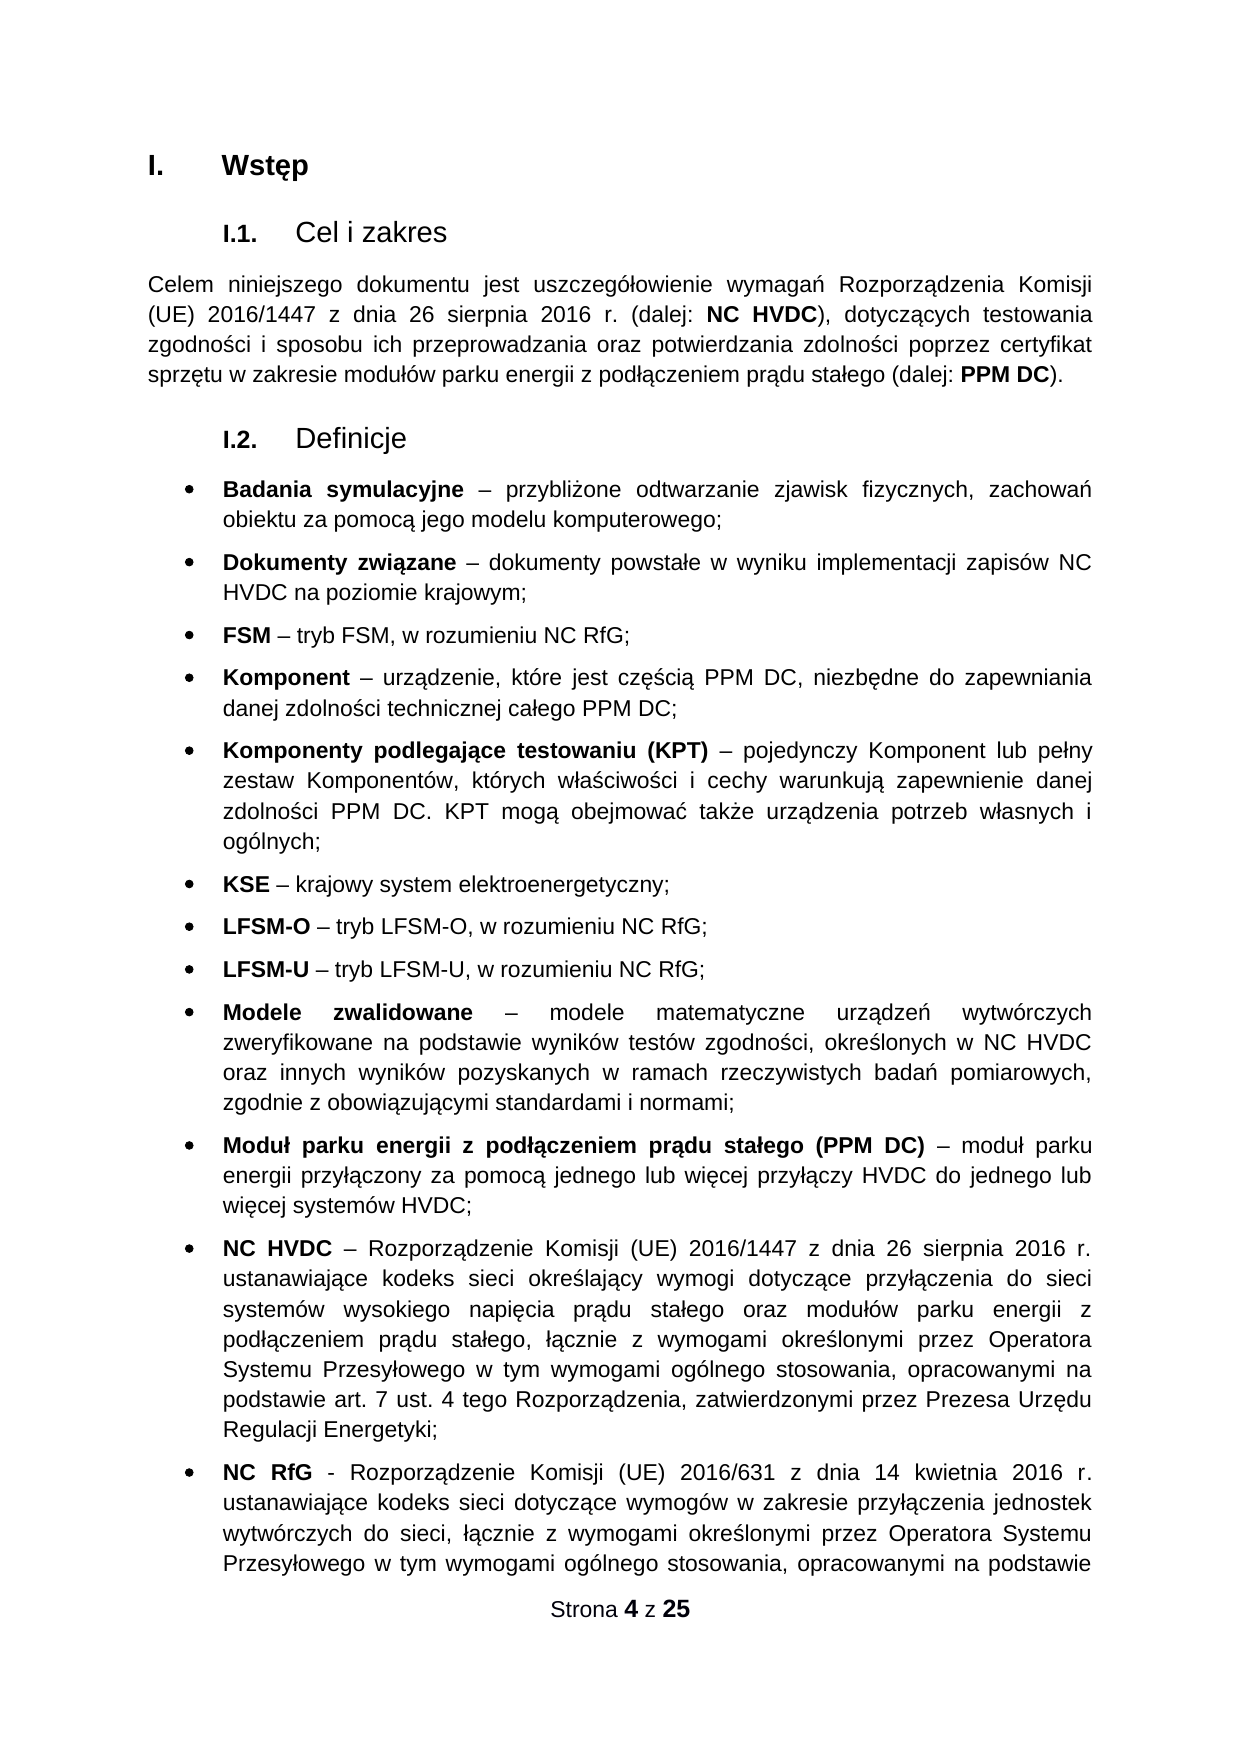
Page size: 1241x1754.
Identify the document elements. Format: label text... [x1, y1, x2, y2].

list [185, 1459, 1092, 1576]
list Moduł parku energii z podłączeniem prądu stałego (PPM DC) – moduł parku energii przyłączony za pomocą jednego lub więcej przyłączy HVDC do jednego lub więcej systemów HVDC; [185, 1132, 1092, 1219]
subtitle Cel i zakres [223, 215, 1092, 249]
list LFSM-U – tryb LFSM-U, w rozumieniu NC RfG; [185, 956, 1092, 982]
list Komponent – urządzenie, które jest częścią PPM DC, niezbędne do zapewniania danej zdolności technicznej całego PPM DC; [185, 664, 1092, 721]
subtitle Wstęp [148, 148, 1092, 181]
list NC HVDC – Rozporządzenie Komisji (UE) 2016/1447 z dnia 26 sierpnia 2016 r. ustanawiające kodeks sieci określający wymogi dotyczące przyłączenia do sieci systemów wysokiego napięcia prądu stałego oraz modułów parku energii z podłączeniem prądu stałego, łącznie z wymogami określonymi przez Operatora Systemu Przesyłowego w tym wymogami ogólnego stosowania, opracowanymi na podstawie art. 7 ust. 4 tego Rozporządzenia, zatwierdzonymi przez Prezesa Urzędu Regulacji Energetyki; [185, 1235, 1092, 1443]
text Celem niniejszego dokumentu jest uszczegółowienie wymagań Rozporządzenia Komisji (UE) 2016/1447 z dnia 26 sierpnia 2016 r. (dalej: NC HVDC), dotyczących testowania zgodności i sposobu ich przeprowadzania oraz potwierdzania zdolności poprzez certyfikat sprzętu w zakresie modułów parku energii z podłączeniem prądu stałego (dalej: PPM DC). [148, 271, 1092, 388]
list Komponenty podlegające testowaniu (KPT) – pojedynczy Komponent lub pełny zestaw Komponentów, których właściwości i cechy warunkują zapewnienie danej zdolności PPM DC. KPT mogą obejmować także urządzenia potrzeb własnych i ogólnych; [185, 737, 1092, 854]
list LFSM-O – tryb LFSM-O, w rozumieniu NC RfG; [185, 913, 1092, 940]
list KSE – krajowy system elektroenergetyczny; [185, 871, 1092, 897]
list Modele zwalidowane – modele matematyczne urządzeń wytwórczych zweryfikowane na podstawie wyników testów zgodności, określonych w NC HVDC oraz innych wyników pozyskanych w ramach rzeczywistych badań pomiarowych, zgodnie z obowiązującymi standardami i normami; [185, 999, 1092, 1116]
subtitle Definicje [223, 421, 1092, 454]
list Dokumenty związane – dokumenty powstałe w wyniku implementacji zapisów NC HVDC na poziomie krajowym; [185, 549, 1092, 605]
list Badania symulacyjne – przybliżone odtwarzanie zjawisk fizycznych, zachowań obiektu za pomocą jego modelu komputerowego; [185, 476, 1092, 532]
list FSM – tryb FSM, w rozumieniu NC RfG; [185, 622, 1092, 648]
